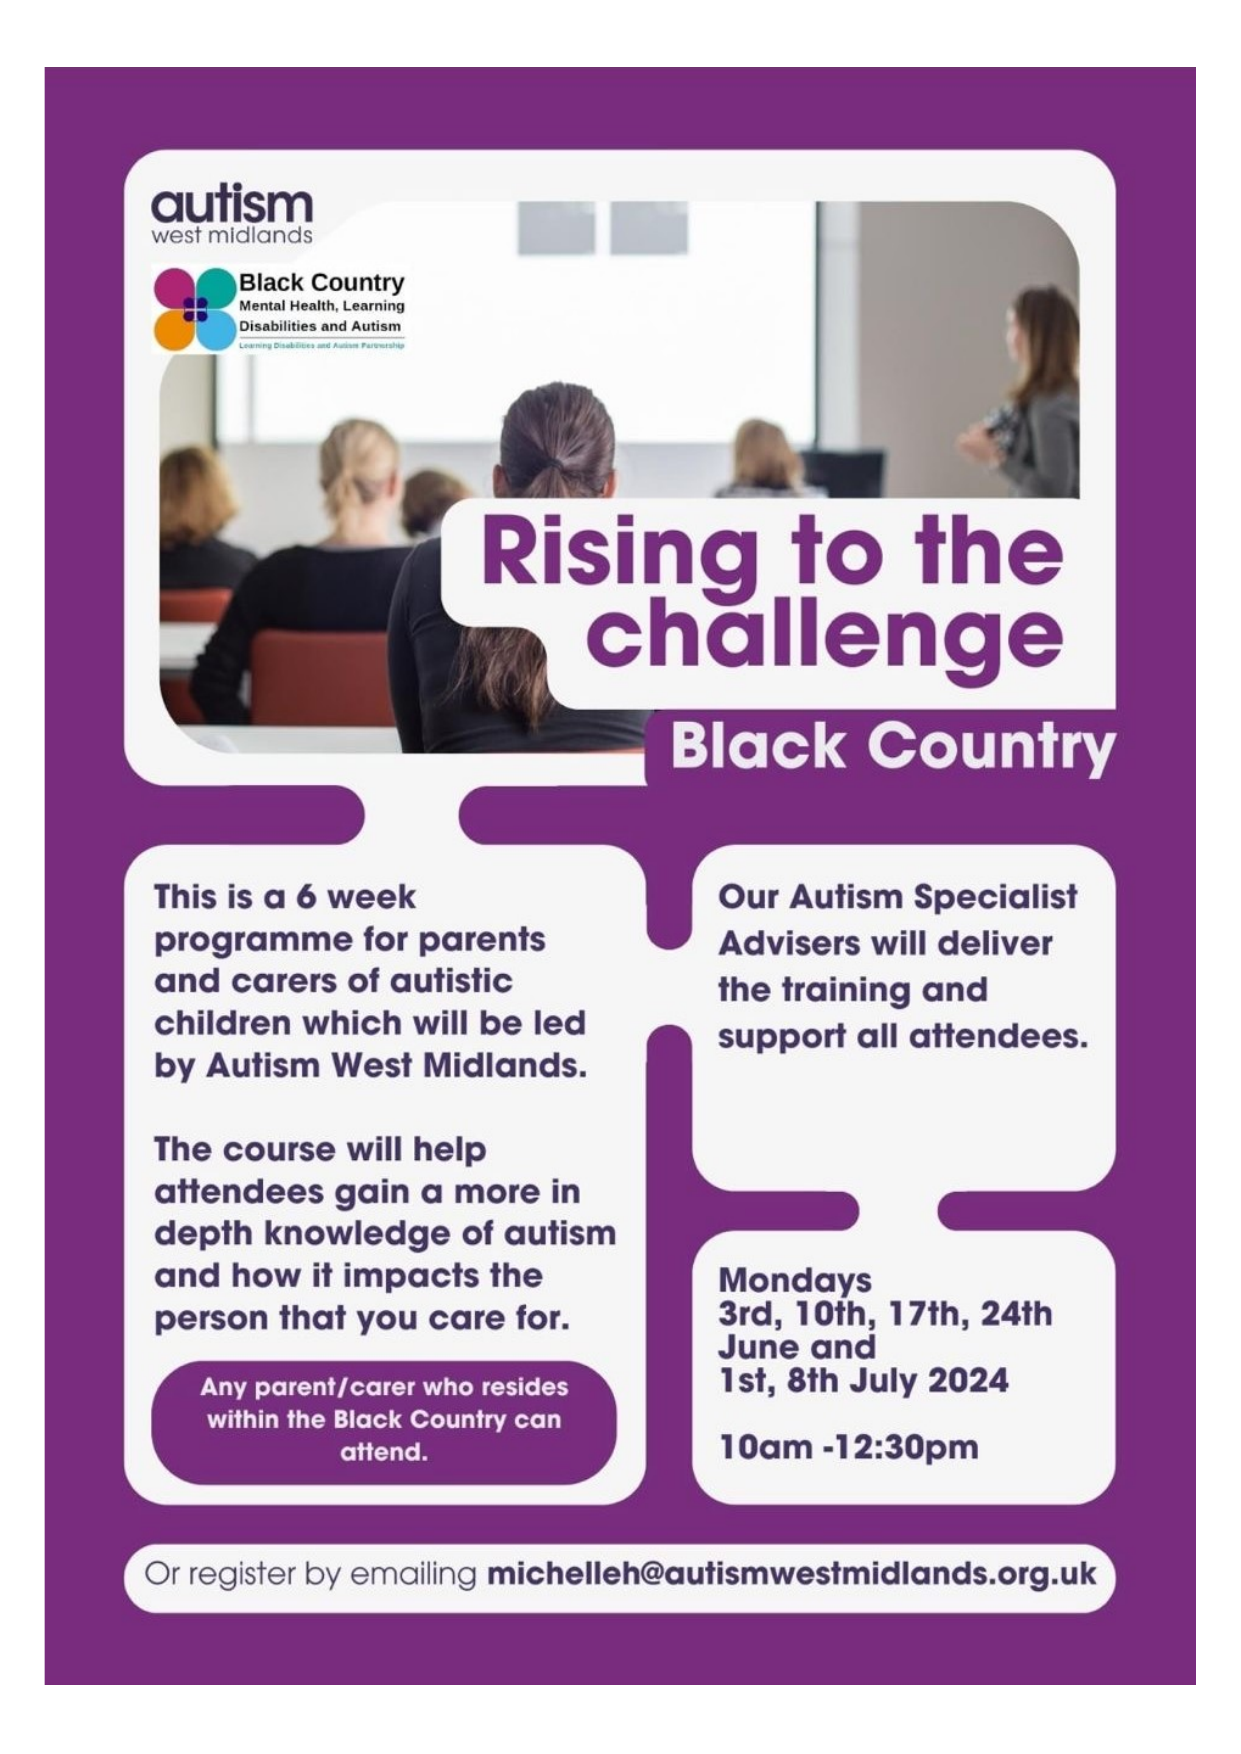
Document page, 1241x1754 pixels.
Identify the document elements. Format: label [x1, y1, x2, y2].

picture [44, 67, 1196, 1685]
